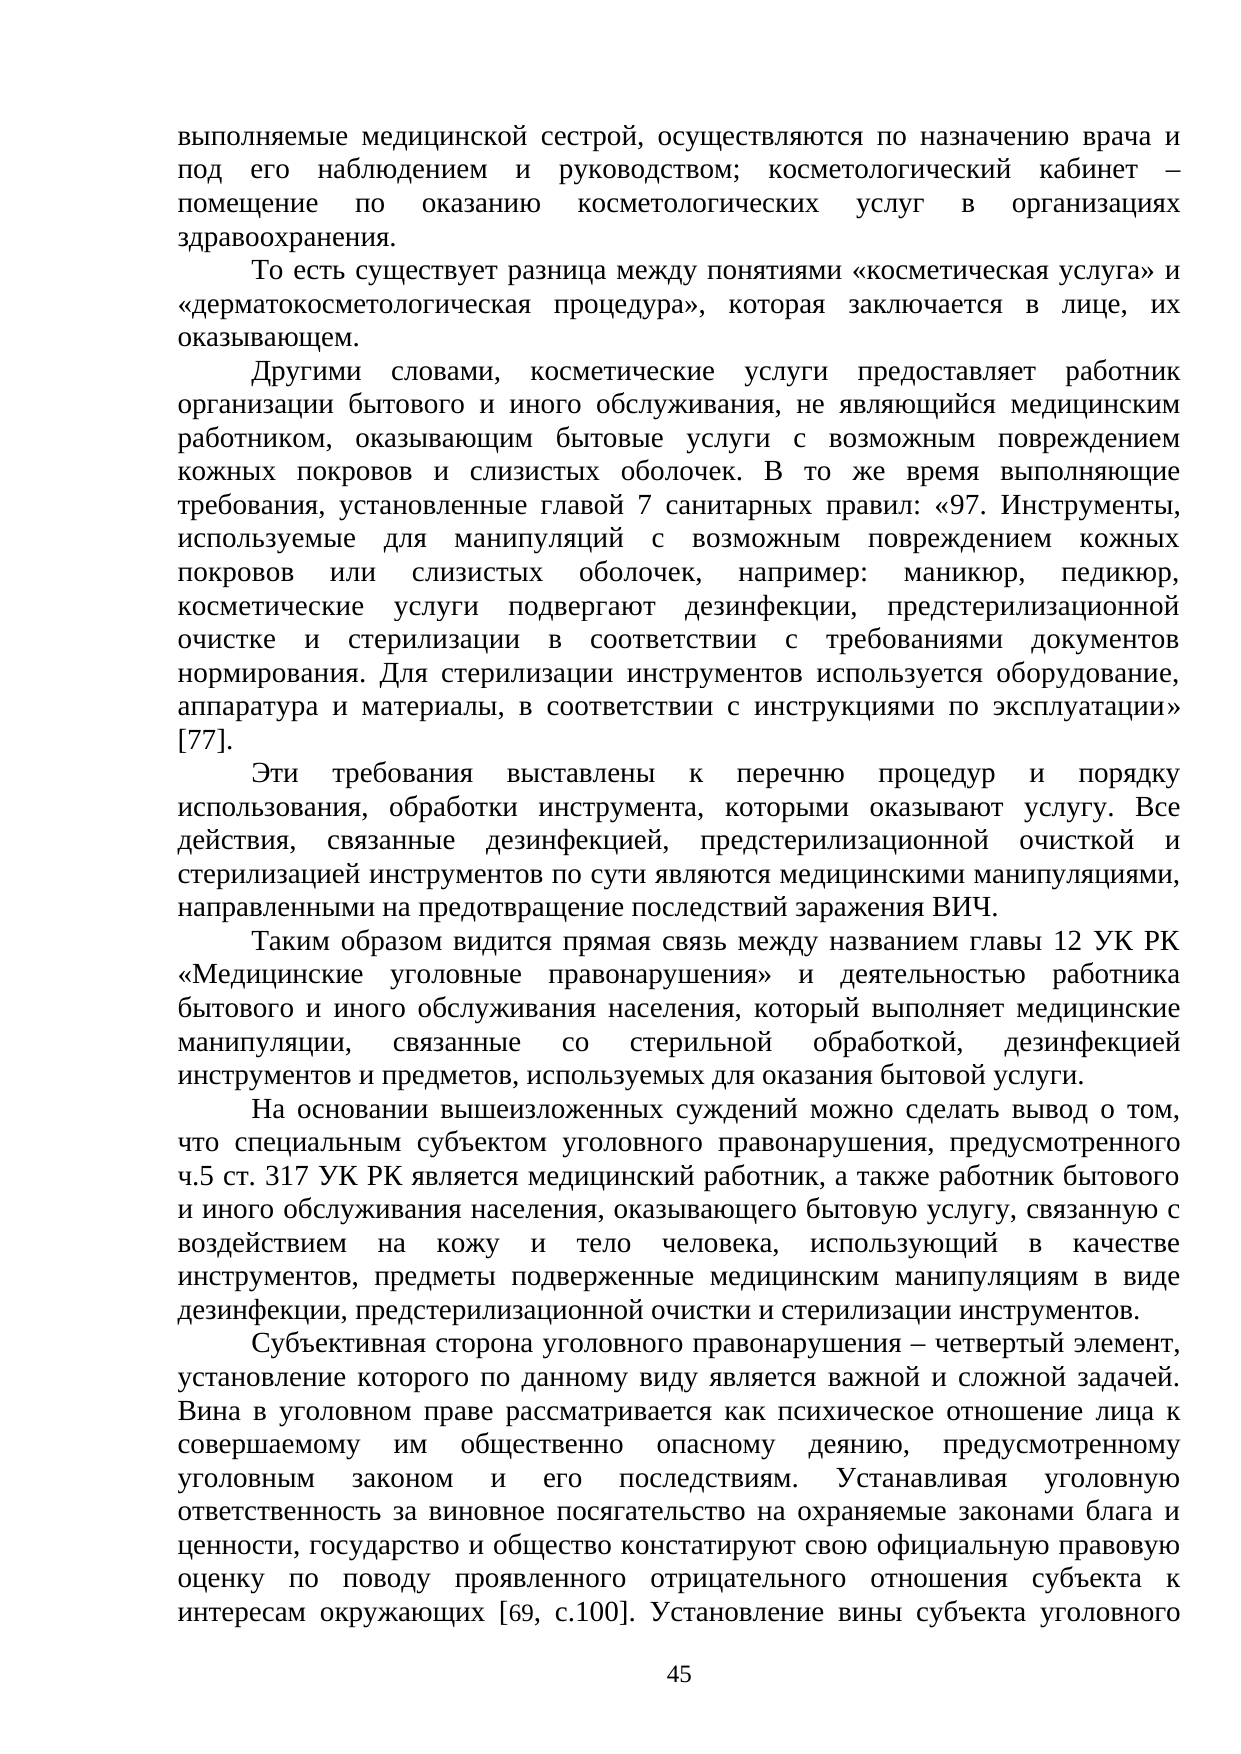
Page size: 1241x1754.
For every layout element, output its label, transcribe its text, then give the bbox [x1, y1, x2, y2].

text Другими словами, косметические услуги предоставляет работник организации бытового и иного обслуживания, не являющийся медицинским работником, оказывающим бытовые услуги с возможным повреждением кожных покровов и слизистых оболочек. В то же время выполняющие требования, установленные главой 7 санитарных правил: «97. Инструменты, используемые для манипуляций с возможным повреждением кожных покровов или слизистых оболочек, например: маникюр, педикюр, косметические услуги подвергают дезинфекции, предстерилизационной очистке и стерилизации в соответствии с требованиями документов нормирования. Для стерилизации инструментов используется оборудование, аппаратура и материалы, в соответствии с инструкциями по эксплуатации» [77]. [177, 353, 1181, 521]
text Таким образом видится прямая связь между названием главы 12 УК РК «Медицинские уголовные правонарушения» и деятельностью работника бытового и иного обслуживания населения, который выполняет медицинские манипуляции, связанные со стерильной обработкой, дезинфекцией инструментов и предметов, используемых для оказания бытовой услуги. [177, 923, 1181, 1091]
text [177, 1326, 1181, 1627]
text Эти требования выставлены к перечню процедур и порядку использования, обработки инструмента, которыми оказывают услугу. Все действия, связанные дезинфекцией, предстерилизационной очисткой и стерилизацией инструментов по сути являются медицинскими манипуляциями, направленными на предотвращение последствий заражения ВИЧ. [177, 755, 1181, 923]
text То есть существует разница между понятиями «косметическая услуга» и «дерматокосметологическая процедура», которая заключается в лице, их оказывающем. [177, 252, 1181, 353]
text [177, 118, 1181, 252]
text На основании вышеизложенных суждений можно сделать вывод о том, что специальным субъектом уголовного правонарушения, предусмотренного ч.5 ст. 317 УК РК является медицинский работник, а также работник бытового и иного обслуживания населения, оказывающего бытовую услугу, связанную с воздействием на кожу и тело человека, использующий в качестве инструментов, предметы подверженные медицинским манипуляциям в виде дезинфекции, предстерилизационной очистки и стерилизации инструментов. [177, 1091, 1181, 1326]
text Другими словами, косметические услуги предоставляет работник организации бытового и иного обслуживания, не являющийся медицинским работником, оказывающим бытовые услуги с возможным повреждением кожных покровов и слизистых оболочек. В то же время выполняющие требования, установленные главой 7 санитарных правил: «97. Инструменты, используемые для манипуляций с возможным повреждением кожных покровов или слизистых оболочек, например: маникюр, педикюр, косметические услуги подвергают дезинфекции, предстерилизационной очистке и стерилизации в соответствии с требованиями документов нормирования. Для стерилизации инструментов используется оборудование, аппаратура и материалы, в соответствии с инструкциями по эксплуатации» [77]. [177, 688, 1181, 755]
